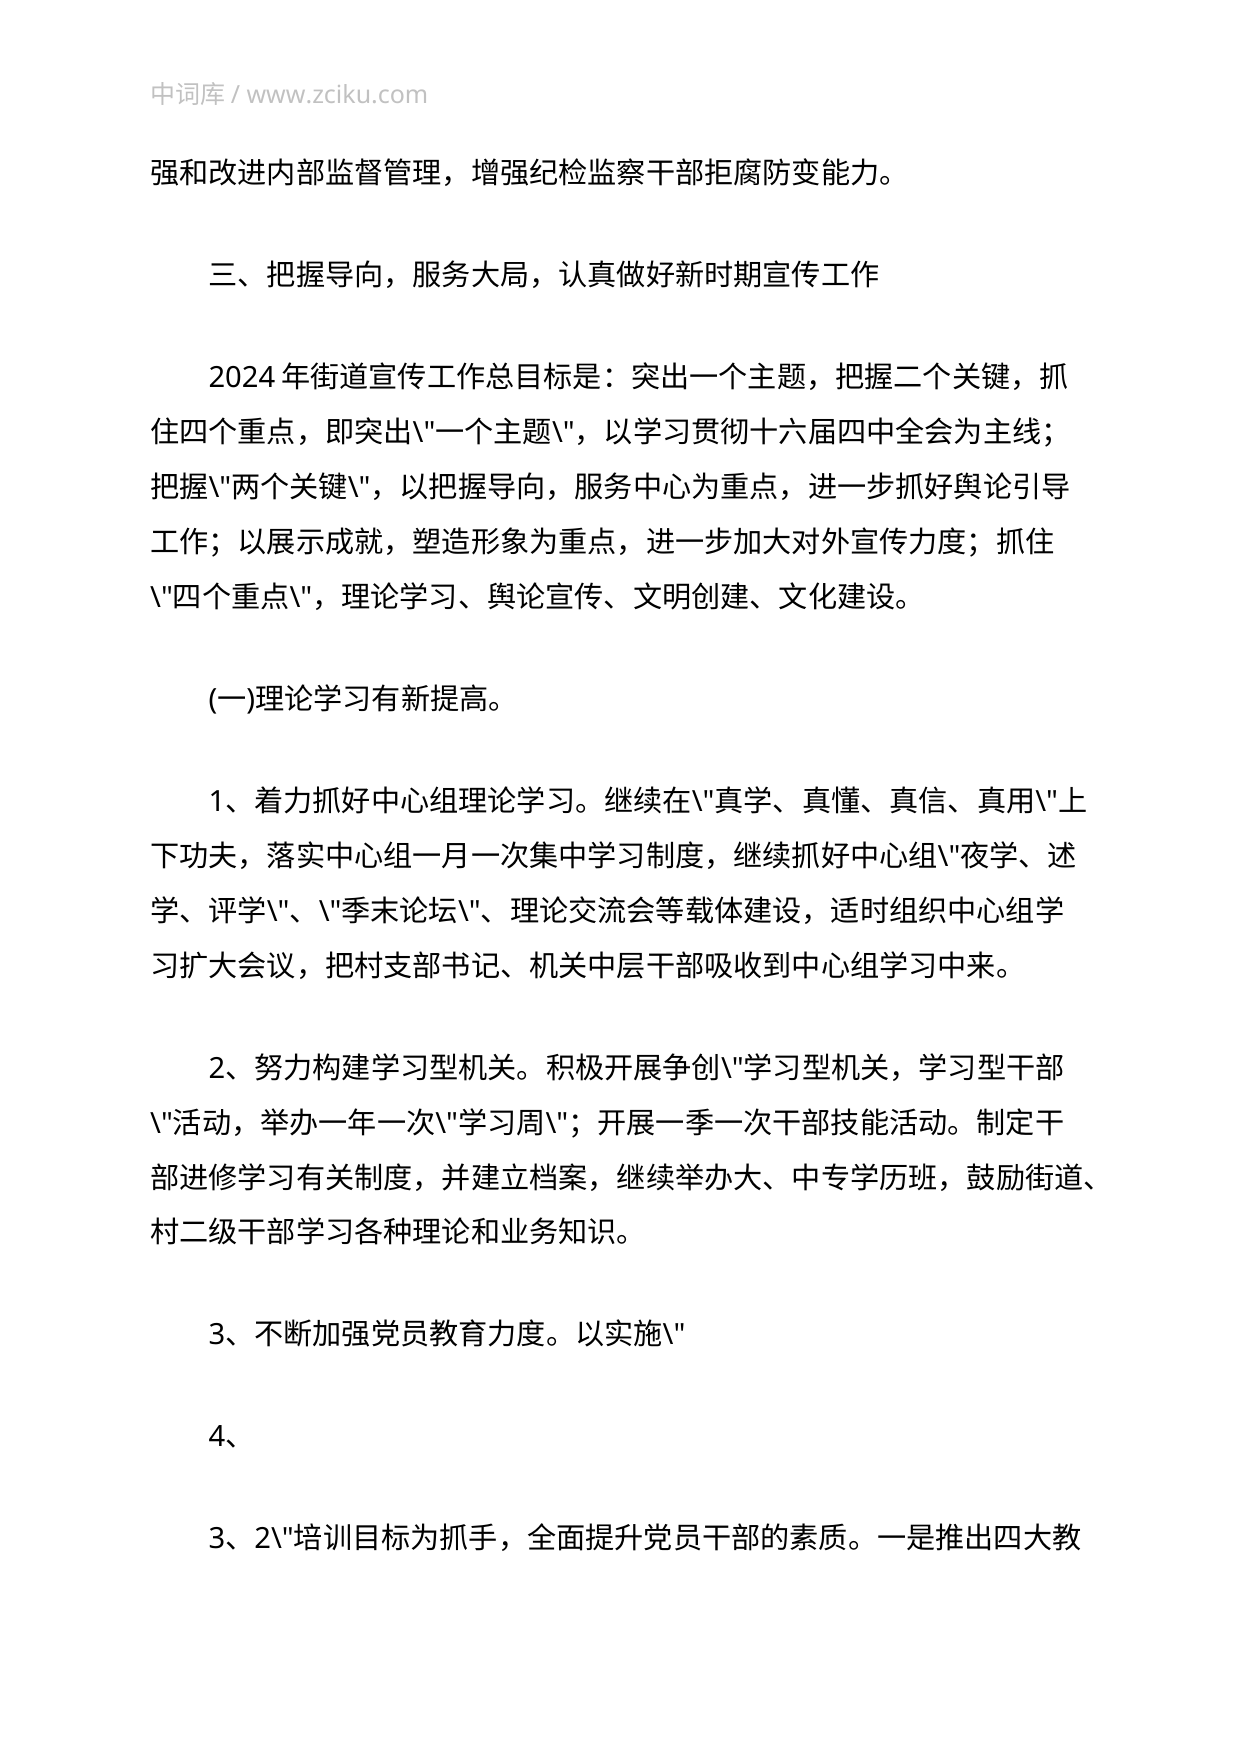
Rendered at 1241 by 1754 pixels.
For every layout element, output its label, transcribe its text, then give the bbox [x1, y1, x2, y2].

text 1、着力抓好中心组理论学习。继续在\"真学、真懂、真信、真用\"上下功夫，落实中心组一月一次集中学习制度，继续抓好中心组\"夜学、述学、评学\"、\"季末论坛\"、理论交流会等载体建设，适时组织中心组学习扩大会议，把村支部书记、机关中层干部吸收到中心组学习中来。 [150, 777, 1090, 985]
text 3、不断加强党员教育力度。以实施\" [150, 1311, 1090, 1353]
text 三、把握导向，服务大局，认真做好新时期宣传工作 [150, 252, 1090, 294]
text (一)理论学习有新提高。 [150, 675, 1090, 718]
text 2024年街道宣传工作总目标是：突出一个主题，把握二个关键，抓住四个重点，即突出\"一个主题\"，以学习贯彻十六届四中全会为主线；把握\"两个关键\"，以把握导向，服务中心为重点，进一步抓好舆论引导工作；以展示成就，塑造形象为重点，进一步加大对外宣传力度；抓住\"四个重点\"，理论学习、舆论宣传、文明创建、文化建设。 [150, 353, 1090, 616]
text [150, 150, 1090, 192]
text 4、 [150, 1413, 1090, 1455]
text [150, 1515, 1090, 1557]
text 2、努力构建学习型机关。积极开展争创\"学习型机关，学习型干部\"活动，举办一年一次\"学习周\"；开展一季一次干部技能活动。制定干部进修学习有关制度，并建立档案，继续举办大、中专学历班，鼓励街道、村二级干部学习各种理论和业务知识。 [150, 1044, 1090, 1251]
